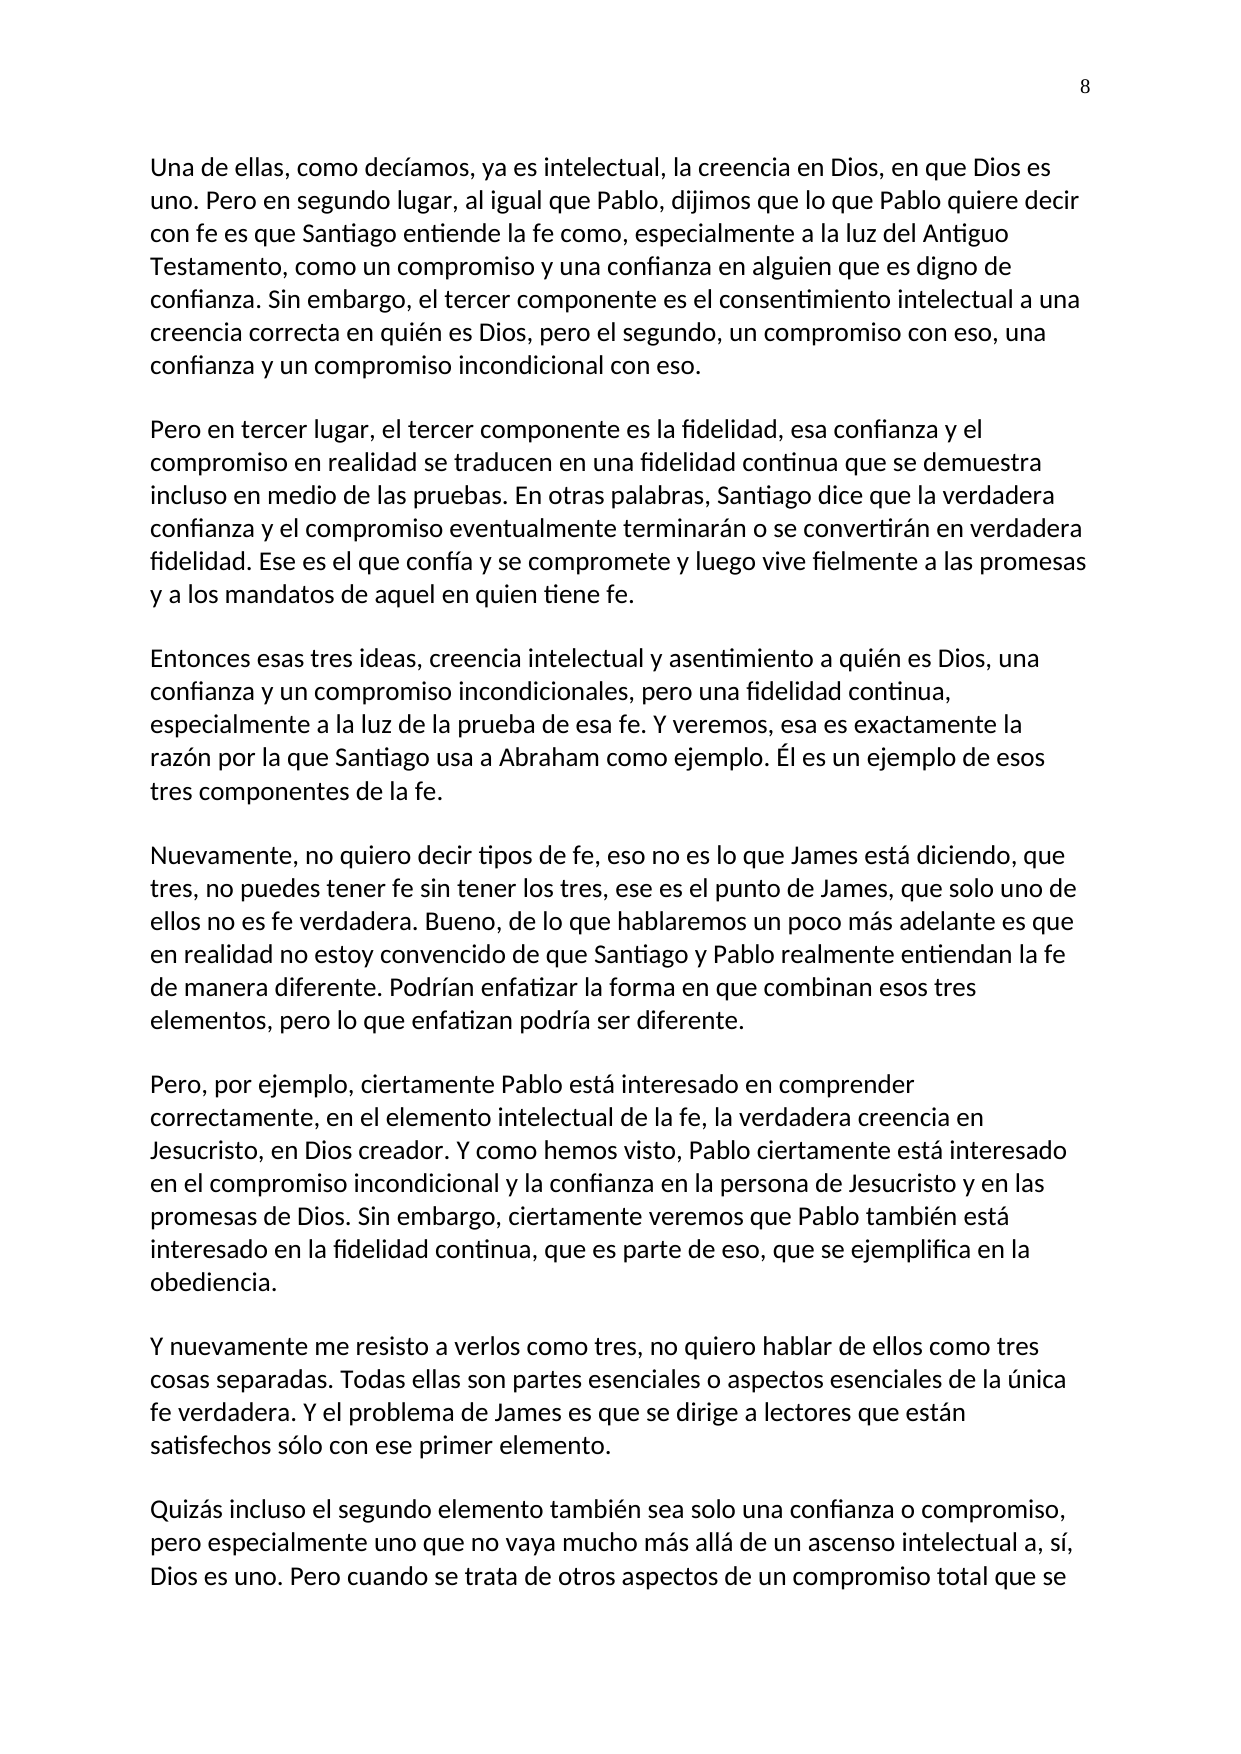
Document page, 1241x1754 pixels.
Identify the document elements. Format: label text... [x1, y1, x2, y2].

text Una de ellas, como decíamos, ya es intelectual, la creencia en Dios, en que Dios es uno. Pero en segundo lugar, al igual que Pablo, dijimos que lo que Pablo quiere decir con fe es que Santiago entiende la fe como, especialmente a la luz del Antiguo Testamento, como un compromiso y una confianza en alguien que es digno de confianza. Sin embargo, el tercer componente es el consentimiento intelectual a una creencia correcta en quién es Dios, pero el segundo, un compromiso con eso, una confianza y un compromiso incondicional con eso. [150, 150, 1090, 381]
text Pero, por ejemplo, ciertamente Pablo está interesado en comprender correctamente, en el elemento intelectual de la fe, la verdadera creencia en Jesucristo, en Dios creador. Y como hemos visto, Pablo ciertamente está interesado en el compromiso incondicional y la confianza en la persona de Jesucristo y en las promesas de Dios. Sin embargo, ciertamente veremos que Pablo también está interesado en la fidelidad continua, que es parte de eso, que se ejemplifica en la obediencia. [150, 1067, 1090, 1298]
text Y nuevamente me resisto a verlos como tres, no quiero hablar de ellos como tres cosas separadas. Todas ellas son partes esenciales o aspectos esenciales de la única fe verdadera. Y el problema de James es que se dirige a lectores que están satisfechos sólo con ese primer elemento. [150, 1329, 1090, 1461]
text Nuevamente, no quiero decir tipos de fe, eso no es lo que James está diciendo, que tres, no puedes tener fe sin tener los tres, ese es el punto de James, que solo uno de ellos no es fe verdadera. Bueno, de lo que hablaremos un poco más adelante es que en realidad no estoy convencido de que Santiago y Pablo realmente entiendan la fe de manera diferente. Podrían enfatizar la forma en que combinan esos tres elementos, pero lo que enfatizan podría ser diferente. [150, 838, 1090, 1036]
text Entonces esas tres ideas, creencia intelectual y asentimiento a quién es Dios, una confianza y un compromiso incondicionales, pero una fidelidad continua, especialmente a la luz de la prueba de esa fe. Y veremos, esa es exactamente la razón por la que Santiago usa a Abraham como ejemplo. Él es un ejemplo de esos tres componentes de la fe. [150, 642, 1090, 807]
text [150, 1493, 1090, 1592]
text Pero en tercer lugar, el tercer componente es la fidelidad, esa confianza y el compromiso en realidad se traducen en una fidelidad continua que se demuestra incluso en medio de las pruebas. En otras palabras, Santiago dice que la verdadera confianza y el compromiso eventualmente terminarán o se convertirán en verdadera fidelidad. Ese es el que confía y se compromete y luego vive fielmente a las promesas y a los mandatos de aquel en quien tiene fe. [150, 412, 1090, 610]
